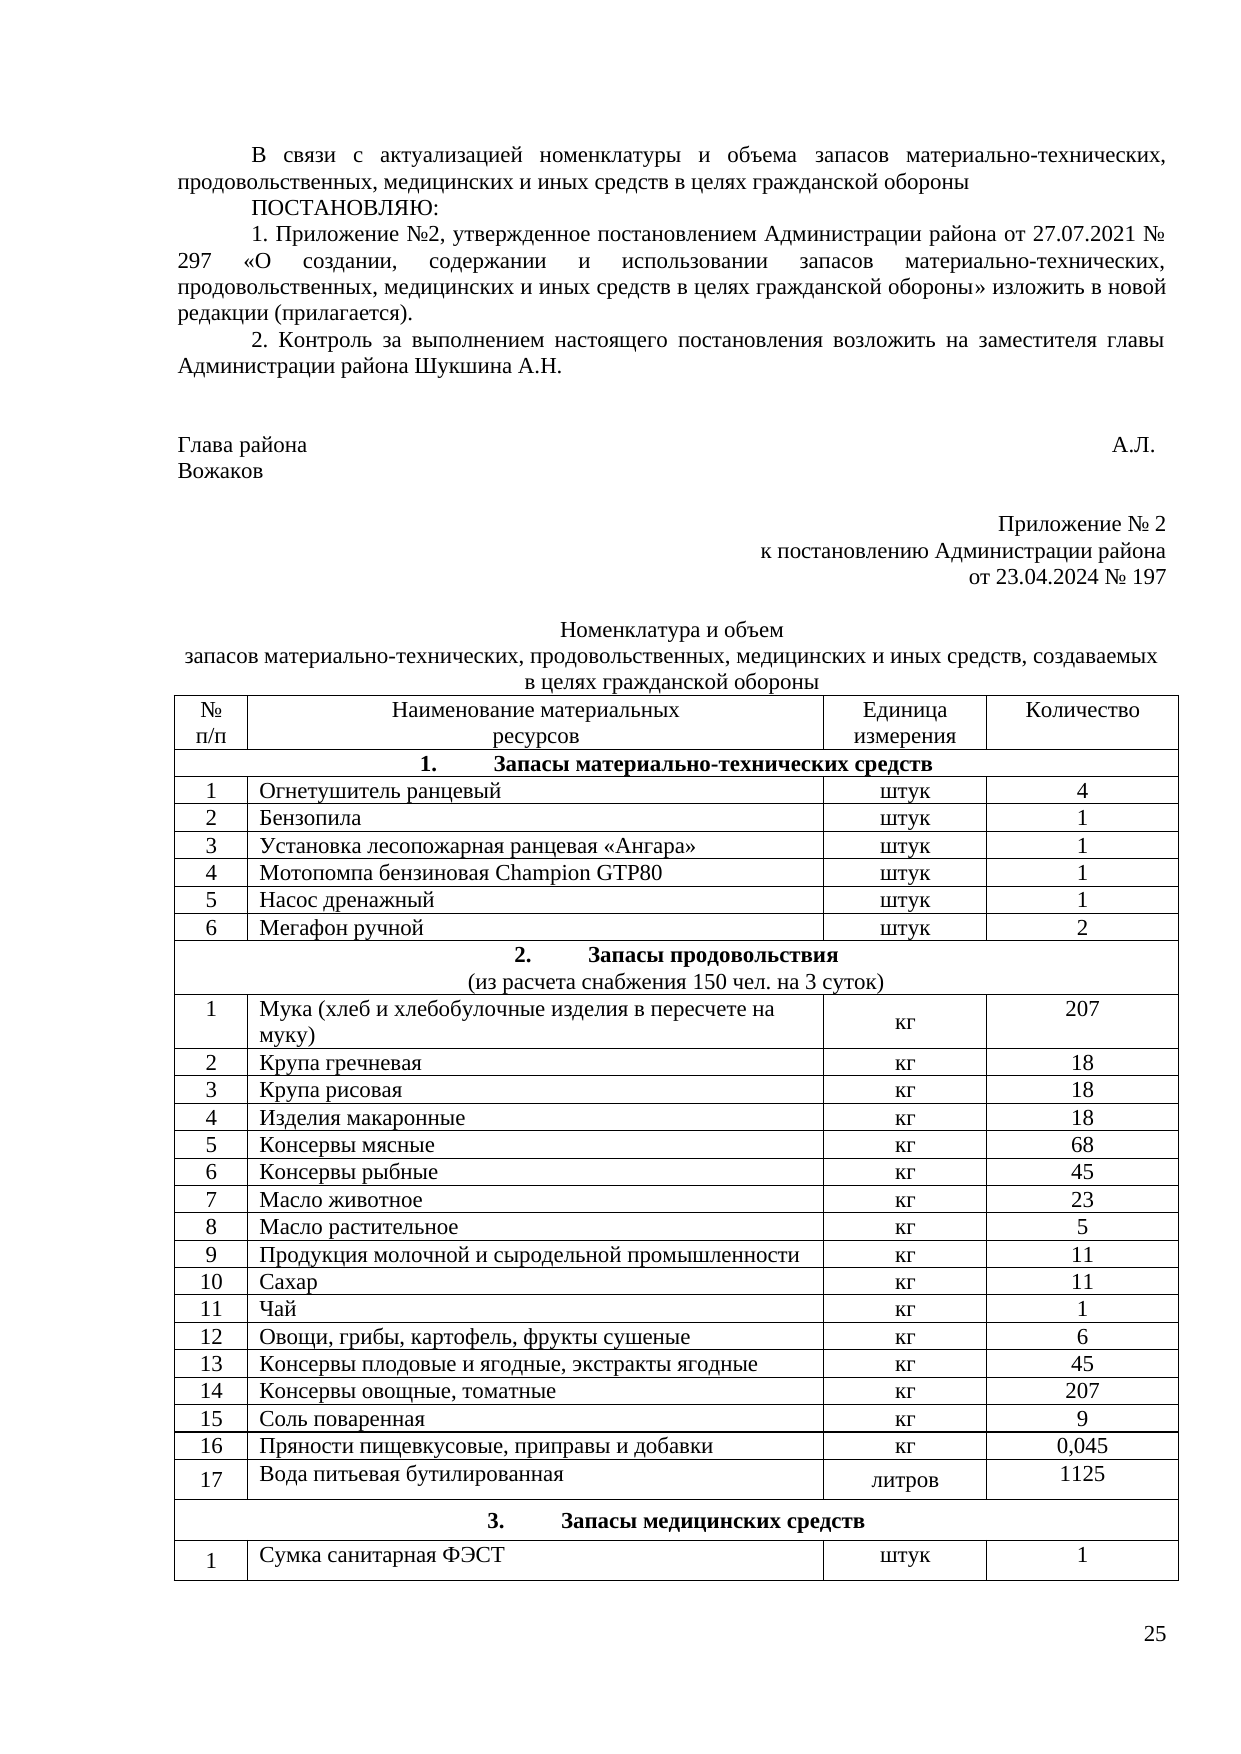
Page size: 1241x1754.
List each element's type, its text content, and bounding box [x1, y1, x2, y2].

table_cell Мотопомпа бензиновая Champion GTP80 [248, 859, 823, 886]
table_cell кг [824, 1104, 986, 1130]
table_cell Консервы овощные, томатные [248, 1378, 823, 1404]
table_cell Запасы материально-технических средств [175, 750, 1178, 776]
table_header Количество [987, 696, 1178, 748]
table_cell 207 [987, 995, 1178, 1048]
table_cell 9 [175, 1241, 247, 1267]
table_cell штук [824, 804, 986, 831]
table_cell 6 [175, 1159, 247, 1185]
table_cell 11 [987, 1268, 1178, 1294]
table_cell 207 [987, 1378, 1178, 1404]
text Приложение № 2 [177, 510, 1166, 537]
table_cell кг [824, 1323, 986, 1349]
table_cell кг [824, 995, 986, 1048]
table_cell штук [824, 1541, 986, 1580]
table_cell штук [824, 887, 986, 913]
table_cell Овощи, грибы, картофель, фрукты сушеные [248, 1323, 823, 1349]
table_cell штук [824, 859, 986, 886]
text от 23.04.2024 № 197 [177, 563, 1166, 589]
table_cell 13 [175, 1350, 247, 1377]
table_cell 1 [987, 1541, 1178, 1580]
table_cell 1 [987, 1295, 1178, 1322]
table_cell кг [824, 1131, 986, 1157]
text 1. Приложение №2, утвержденное постановлением Администрации района от 27.07.2021 № 297 «О создании, содержании и использовании запасов материально-технических, продовольственных, медицинских и иных средств в целях гражданской обороны» изложить в новой редакции (прилагается). [177, 220, 1166, 326]
table_cell 7 [175, 1186, 247, 1212]
table_cell 6 [175, 914, 247, 940]
table_cell 3 [175, 832, 247, 858]
table_cell штук [824, 777, 986, 803]
table_cell Соль поваренная [248, 1405, 823, 1431]
table_cell 12 [175, 1323, 247, 1349]
table_cell Сахар [248, 1268, 823, 1294]
table_cell Насос дренажный [248, 887, 823, 913]
table_cell 3 [175, 1076, 247, 1103]
table_cell 17 [175, 1460, 247, 1499]
table_cell 45 [987, 1159, 1178, 1185]
table_cell штук [824, 832, 986, 858]
table_cell кг [824, 1186, 986, 1212]
table_cell Крупа гречневая [248, 1049, 823, 1075]
table_cell литров [824, 1460, 986, 1499]
table_cell 23 [987, 1186, 1178, 1212]
table_cell кг [824, 1350, 986, 1377]
table_cell Чай [248, 1295, 823, 1322]
table_cell Сумка санитарная ФЭСТ [248, 1541, 823, 1580]
table_cell Бензопила [248, 804, 823, 831]
table_cell Пряности пищевкусовые, приправы и добавки [248, 1433, 823, 1459]
table_cell Крупа рисовая [248, 1076, 823, 1103]
table_header № п/п [175, 696, 247, 748]
table_header Наименование материальных ресурсов [248, 696, 823, 748]
text ПОСТАНОВЛЯЮ: [177, 194, 1240, 220]
table_cell Консервы мясные [248, 1131, 823, 1157]
table_cell Огнетушитель ранцевый [248, 777, 823, 803]
table_cell кг [824, 1159, 986, 1185]
table_cell 18 [987, 1049, 1178, 1075]
table_cell Изделия макаронные [248, 1104, 823, 1130]
table_cell 1 [175, 995, 247, 1048]
table_cell 5 [175, 1131, 247, 1157]
table_cell Масло растительное [248, 1213, 823, 1239]
table_cell 15 [175, 1405, 247, 1431]
table_cell 5 [175, 887, 247, 913]
table_cell штук [824, 914, 986, 940]
table_cell кг [824, 1241, 986, 1267]
table_cell Запасы продовольствия (из расчета снабжения 150 чел. на 3 суток) [175, 941, 1178, 994]
table_cell 6 [987, 1323, 1178, 1349]
text к постановлению Администрации района [177, 537, 1166, 563]
table_cell 1125 [987, 1460, 1178, 1499]
table_cell 18 [987, 1076, 1178, 1103]
table_cell кг [824, 1049, 986, 1075]
table_cell 1 [175, 777, 247, 803]
table_cell Мегафон ручной [248, 914, 823, 940]
text Номенклатура и объем [177, 616, 1166, 642]
table_cell Консервы рыбные [248, 1159, 823, 1185]
table_cell 1 [987, 859, 1178, 886]
table_cell кг [824, 1295, 986, 1322]
table_cell Продукция молочной и сыродельной промышленности [248, 1241, 823, 1267]
table_cell Консервы плодовые и ягодные, экстракты ягодные [248, 1350, 823, 1377]
table_cell 9 [987, 1405, 1178, 1431]
table_cell 1 [987, 804, 1178, 831]
table_cell кг [824, 1433, 986, 1459]
table_cell кг [824, 1268, 986, 1294]
table_cell 11 [175, 1295, 247, 1322]
table_cell 68 [987, 1131, 1178, 1157]
table_cell кг [824, 1213, 986, 1239]
table_cell 16 [175, 1433, 247, 1459]
table_cell 5 [987, 1213, 1178, 1239]
table_cell кг [824, 1076, 986, 1103]
table_cell 4 [175, 859, 247, 886]
table_cell 8 [175, 1213, 247, 1239]
table_cell 1 [175, 1541, 247, 1580]
table_cell кг [824, 1405, 986, 1431]
table_cell кг [824, 1378, 986, 1404]
table_cell 2 [175, 1049, 247, 1075]
table_cell 1 [987, 887, 1178, 913]
table_cell Мука (хлеб и хлебобулочные изделия в пересчете на муку) [248, 995, 823, 1048]
table_cell Запасы медицинских средств [175, 1500, 1178, 1540]
table_cell Вода питьевая бутилированная [248, 1460, 823, 1499]
text 2. Контроль за выполнением настоящего постановления возложить на заместителя главы Администрации района Шукшина А.Н. [177, 326, 1166, 378]
table_header Единица измерения [824, 696, 986, 748]
table_cell 14 [175, 1378, 247, 1404]
table_cell 2 [175, 804, 247, 831]
text Глава района А.Л. Вожаков [177, 431, 1166, 484]
table_cell 2 [987, 914, 1178, 940]
table_cell Масло животное [248, 1186, 823, 1212]
table_cell 1 [987, 832, 1178, 858]
table_cell 10 [175, 1268, 247, 1294]
table_cell 4 [175, 1104, 247, 1130]
table_cell 0,045 [987, 1433, 1178, 1459]
text В связи с актуализацией номенклатуры и объема запасов материально-технических, продовольственных, медицинских и иных средств в целях гражданской обороны [177, 141, 1167, 194]
table_cell 45 [987, 1350, 1178, 1377]
table_cell 4 [987, 777, 1178, 803]
text запасов материально-технических, продовольственных, медицинских и иных средств, создаваемых в целях гражданской обороны [177, 642, 1166, 695]
table_cell 11 [987, 1241, 1178, 1267]
table_cell Установка лесопожарная ранцевая «Ангара» [248, 832, 823, 858]
table_cell 18 [987, 1104, 1178, 1130]
